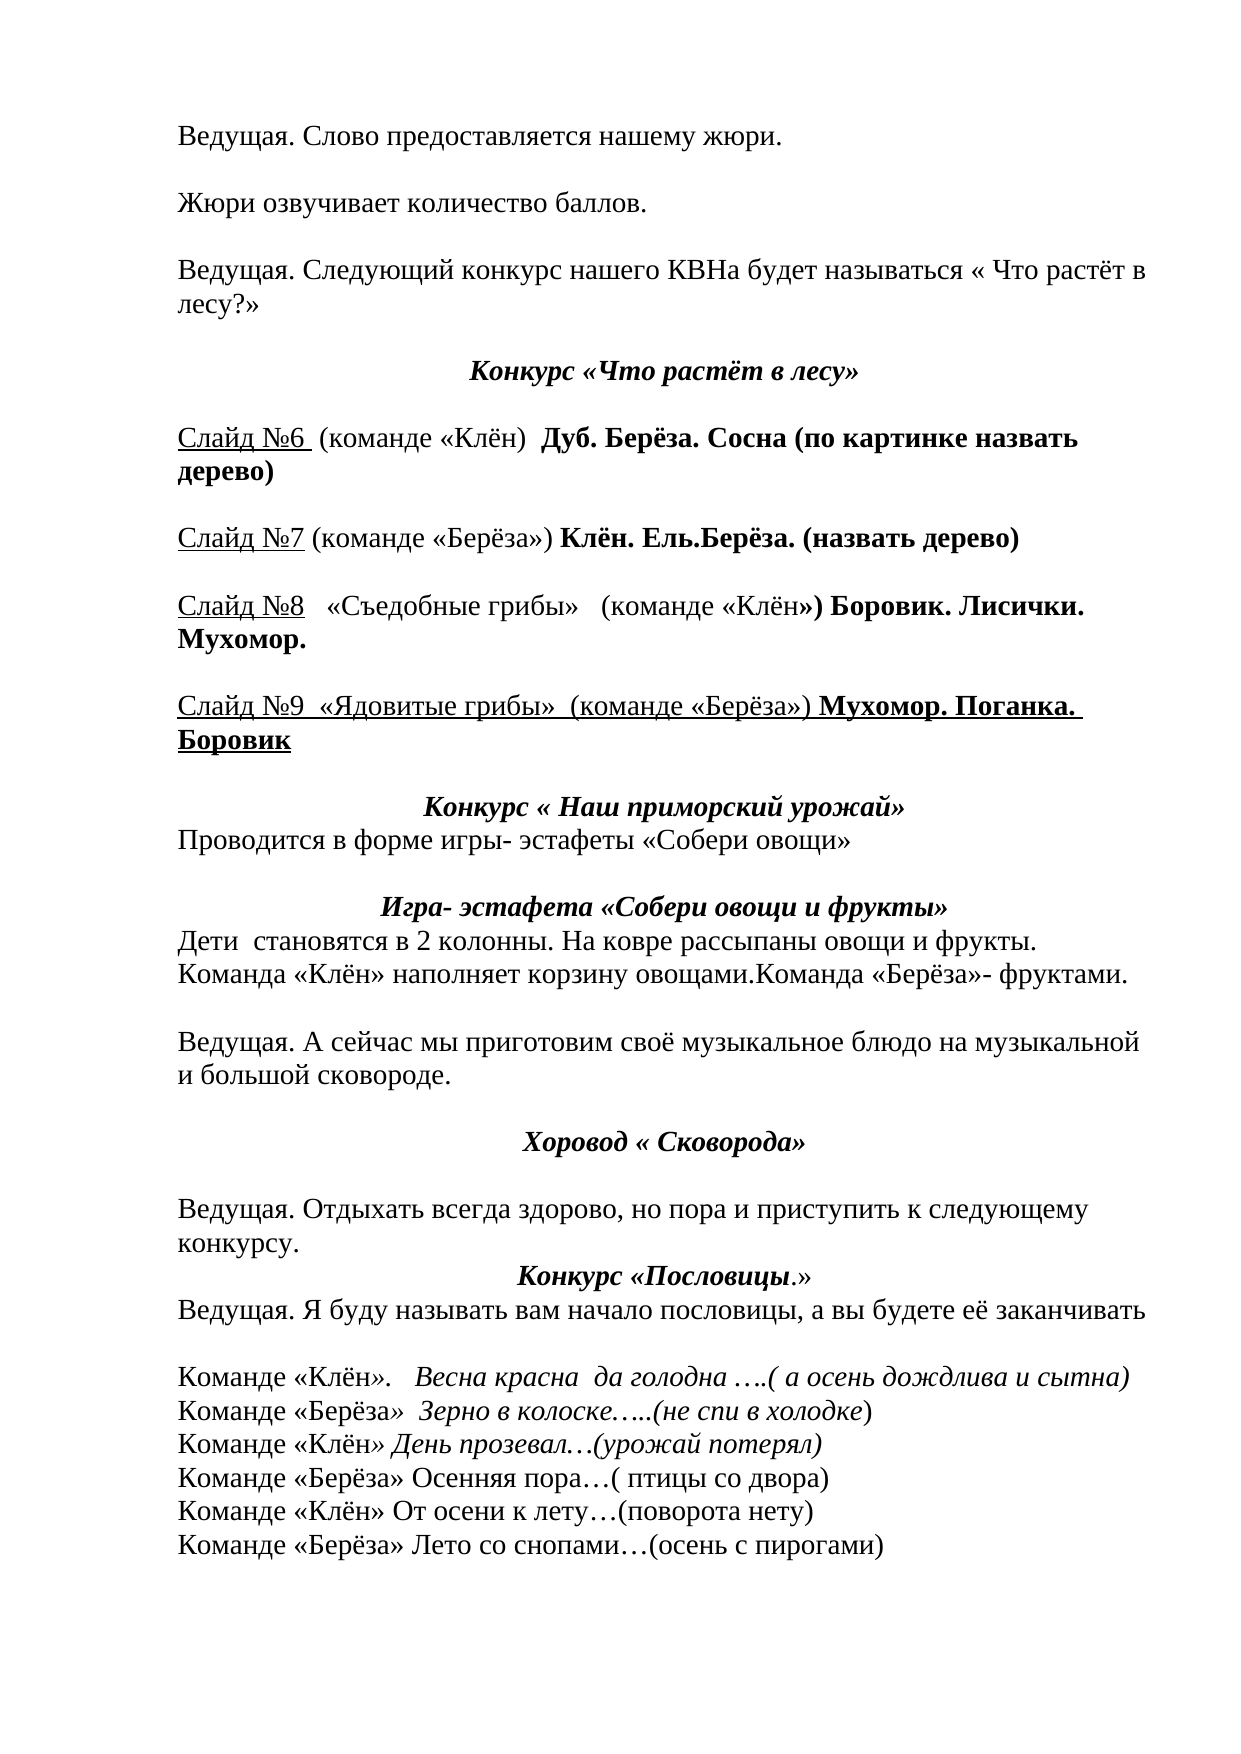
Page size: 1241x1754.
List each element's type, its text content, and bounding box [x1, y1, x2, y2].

text Ведущая. Я буду называть вам начало пословицы, а вы будете её заканчивать [177, 1292, 1152, 1326]
text Ведущая. Следующий конкурс нашего КВНа будет называться « Что растёт в лесу?» [177, 252, 1152, 319]
text Слайд №9 «Ядовитые грибы» (команде «Берёза») Мухомор. Поганка. Боровик [177, 688, 1152, 755]
text Хоровод « Сковорода» [177, 1124, 1152, 1158]
text Конкурс «Пословицы.» [177, 1258, 1152, 1292]
text Слайд №7 (команде «Берёза») Клён. Ель.Берёза. (назвать дерево) [177, 521, 1152, 554]
text Конкурс «Что растёт в лесу» [177, 353, 1152, 386]
text Ведущая. А сейчас мы приготовим своё музыкальное блюдо на музыкальной и большой сковороде. [177, 1024, 1152, 1091]
text Дети становятся в 2 колонны. На ковре рассыпаны овощи и фрукты. [177, 923, 1152, 957]
text Команде «Берёза» Зерно в колоске…..(не спи в холодке) [177, 1393, 1152, 1426]
text Проводится в форме игры- эстафеты «Собери овощи» [177, 822, 1152, 856]
text Игра- эстафета «Собери овощи и фрукты» [177, 889, 1152, 923]
text Слайд №6 (команде «Клён) Дуб. Берёза. Сосна (по картинке назвать дерево) [177, 420, 1152, 487]
text Конкурс « Наш приморский урожай» [177, 789, 1152, 822]
text Команде «Клён» От осени к лету…(поворота нету) [177, 1493, 1152, 1527]
text Слайд №8 «Съедобные грибы» (команде «Клён») Боровик. Лисички. Мухомор. [177, 588, 1152, 655]
text Команде «Клён» День прозевал…(урожай потерял) [177, 1426, 1152, 1460]
text Ведущая. Слово предоставляется нашему жюри. [177, 118, 1152, 152]
text Команда «Клён» наполняет корзину овощами.Команда «Берёза»- фруктами. [177, 957, 1152, 990]
text Жюри озвучивает количество баллов. [177, 185, 1152, 219]
text Ведущая. Отдыхать всегда здорово, но пора и приступить к следующему конкурсу. [177, 1191, 1152, 1258]
text Команде «Берёза» Осенняя пора…( птицы со двора) [177, 1460, 1152, 1493]
text Команде «Клён». Весна красна да голодна ….( а осень дождлива и сытна) [177, 1359, 1152, 1393]
text Команде «Берёза» Лето со снопами…(осень с пирогами) [177, 1527, 1152, 1560]
